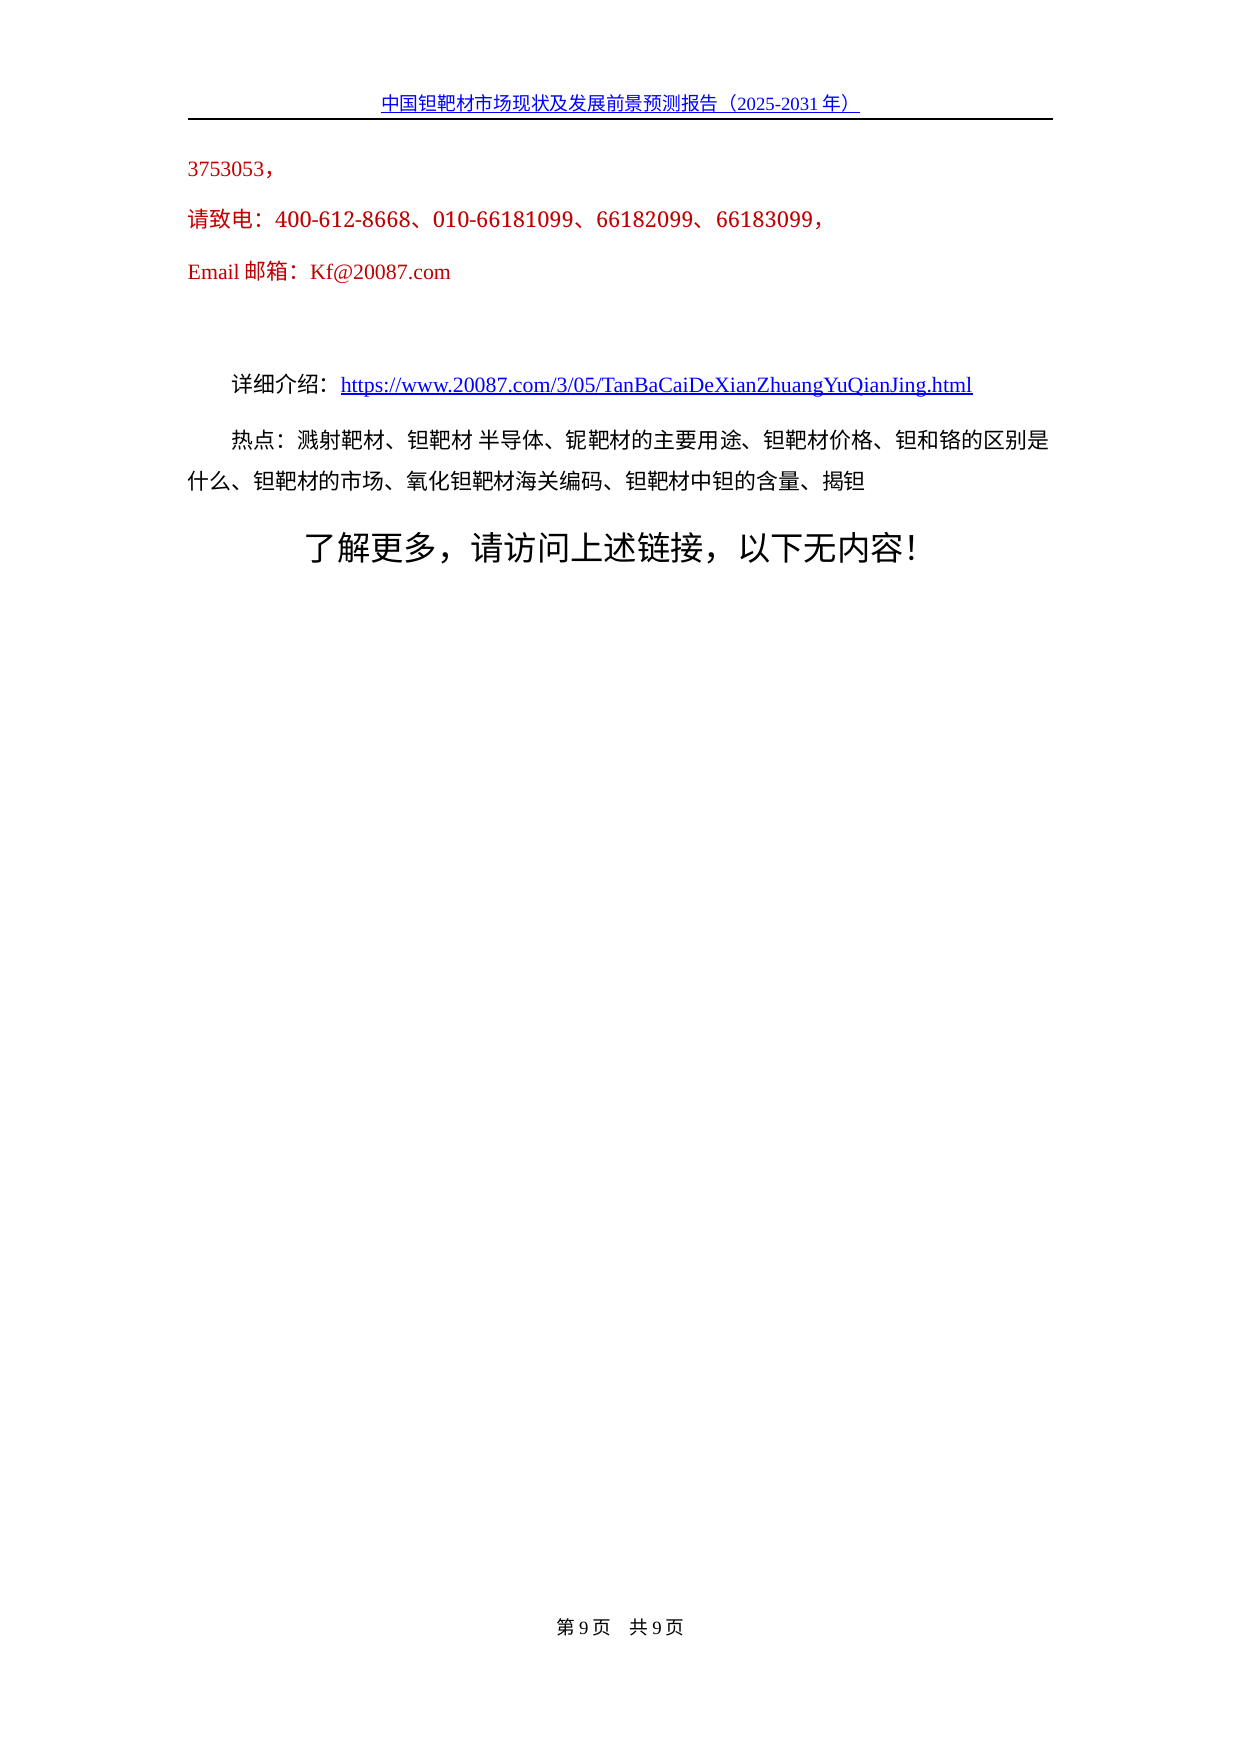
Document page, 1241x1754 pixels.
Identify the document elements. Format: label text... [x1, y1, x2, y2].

text 热点：溅射靶材、钽靶材 半导体、铌靶材的主要用途、钽靶材价格、钽和铬的区别是什么、钽靶材的市场、氧化钽靶材海关编码、钽靶材中钽的含量、揭钽 [187, 423, 1053, 496]
text Email邮箱：Kf@20087.com [187, 253, 1053, 286]
text 请致电：400-612-8668、010-66181099、66182099、66183099， [187, 202, 1053, 234]
text 详细介绍：https://www.20087.com/3/05/TanBaCaiDeXianZhuangYuQianJing.html [187, 366, 1053, 399]
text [187, 150, 1053, 183]
title 了解更多，请访问上述链接，以下无内容！ [187, 514, 1053, 579]
